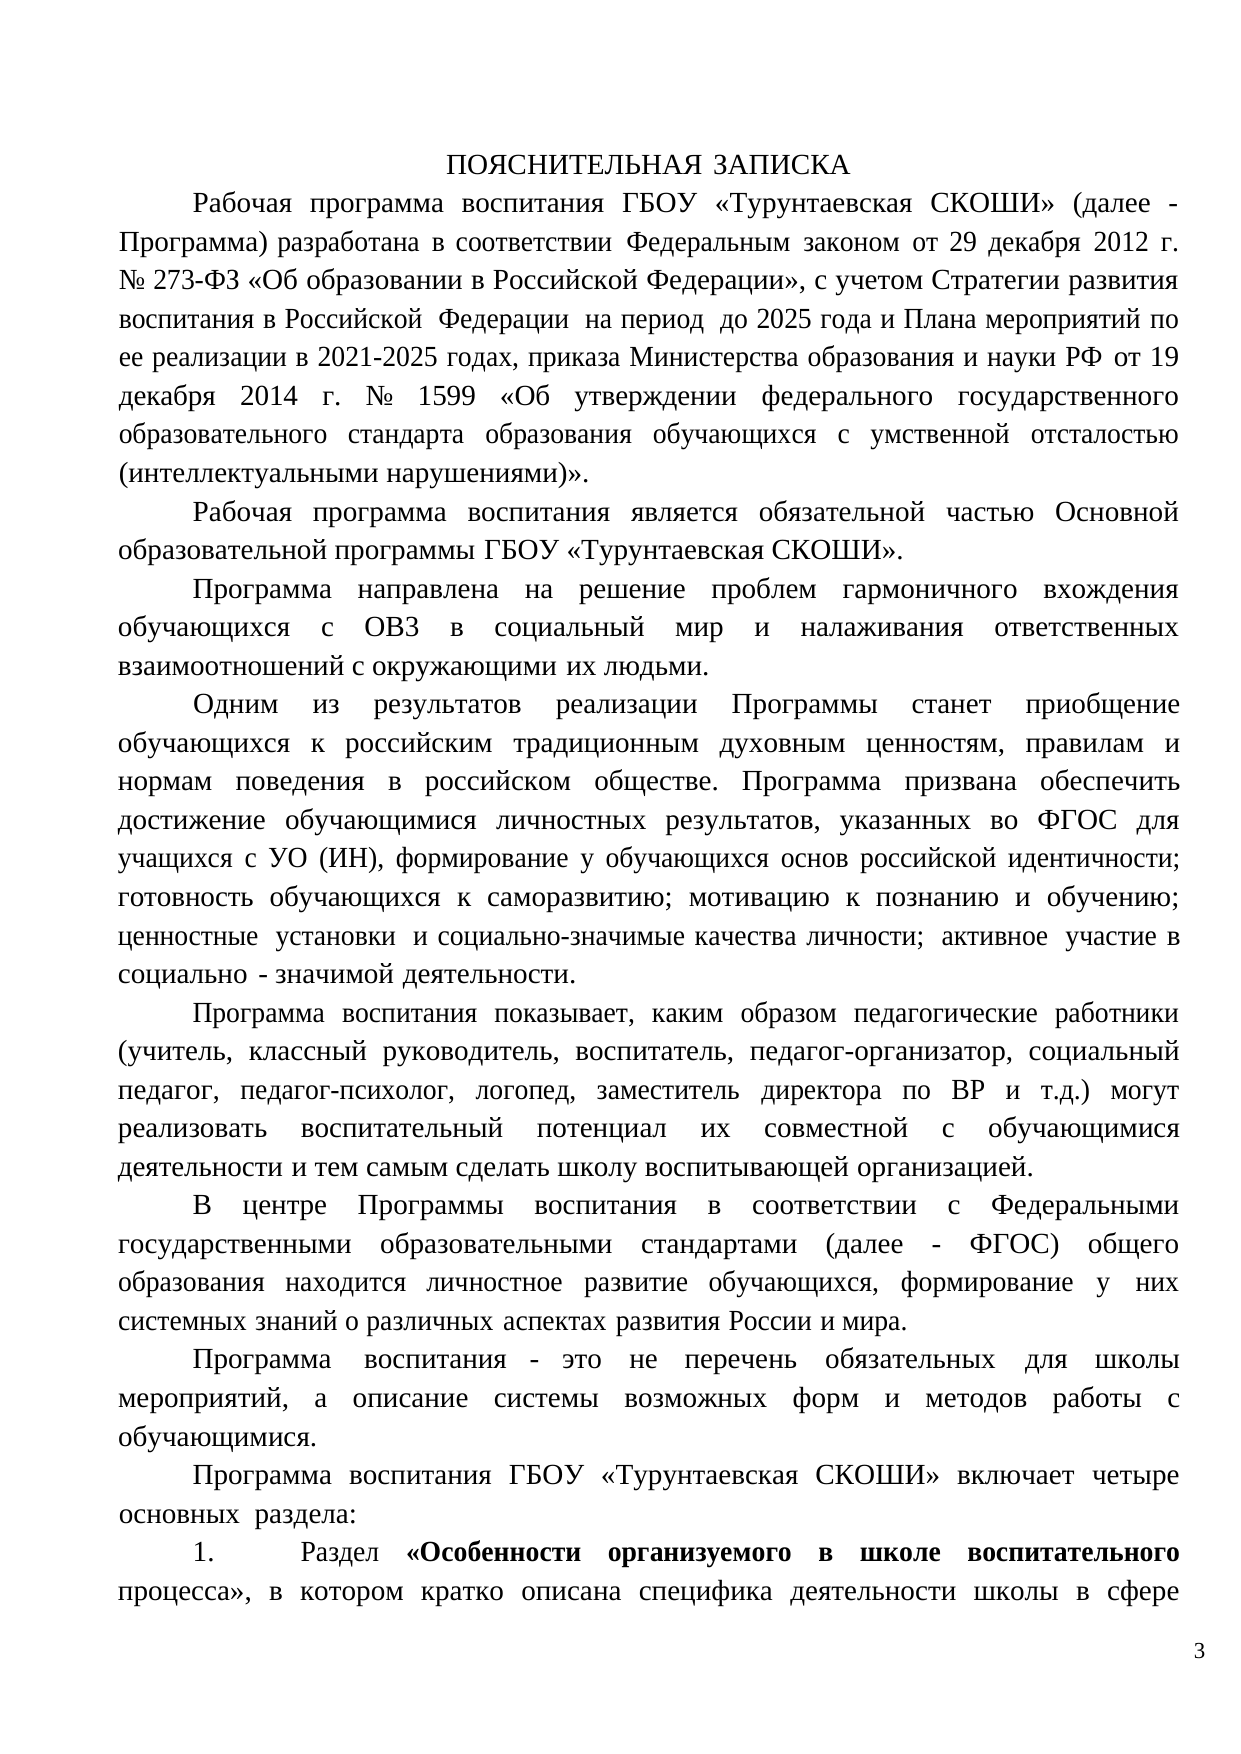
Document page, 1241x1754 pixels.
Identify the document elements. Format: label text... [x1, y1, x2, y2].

text Программа воспитания ГБОУ «Турунтаевская СКОШИ» включает четыре основных раздела: [118, 1457, 1179, 1529]
text В центре Программы воспитания в соответствии с Федеральными государственными образовательными стандартами (далее - ФГОС) общего образования находится личностное развитие обучающихся, формирование у них системных знаний о различных аспектах развития России и мира. [118, 1187, 1179, 1337]
text Рабочая программа воспитания является обязательной частью Основной образовательной программы ГБОУ «Турунтаевская СКОШИ». [118, 494, 1179, 566]
text Рабочая программа воспитания ГБОУ «Турунтаевская СКОШИ» (далее - Программа) разработана в соответствии Федеральным законом от 29 декабря 2012 г. № 273-ФЗ «Об образовании в Российской Федерации», с учетом Стратегии развития воспитания в Российской Федерации на период до 2025 года и Плана мероприятий по ее реализации в 2021-2025 годах, приказа Министерства образования и науки РФ от 19 декабря 2014 г. № 1599 «Об утверждении федерального государственного образовательного стандарта образования обучающихся с умственной отсталостью (интеллектуальными нарушениями)». [118, 185, 1179, 489]
text ПОЯСНИТЕЛЬНАЯ ЗАПИСКА [94, 147, 1202, 180]
text Программа воспитания показывает, каким образом педагогические работники (учитель, классный руководитель, воспитатель, педагог-организатор, социальный педагог, педагог-психолог, логопед, заместитель директора по ВР и т.д.) могут реализовать воспитательный потенциал их совместной с обучающимися деятельности и тем самым сделать школу воспитывающей организацией. [118, 995, 1180, 1182]
text Одним из результатов реализации Программы станет приобщение обучающихся к российским традиционным духовным ценностям, правилам и нормам поведения в российском обществе. Программа призвана обеспечить достижение обучающимися личностных результатов, указанных во ФГОС для учащихся с УO (ИН), формирование у обучающихся основ российской идентичности; готовность обучающихся к саморазвитию; мотивацию к познанию и обучению; ценностные установки и социально-значимые качества личности; активное участие в социально - значимой деятельности. [118, 686, 1180, 990]
text Программа воспитания - это не перечень обязательных для шкoлы мероприятий, а описание системы возможных форм и методов работы с обучающимися. [118, 1342, 1180, 1452]
text Программа направлена на решение проблем гармоничного вхождения обучающихся с OB3 в социальный мир и налаживания ответственных взаимоотношений с окружающими их людьми. [118, 571, 1178, 681]
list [118, 1534, 1180, 1606]
